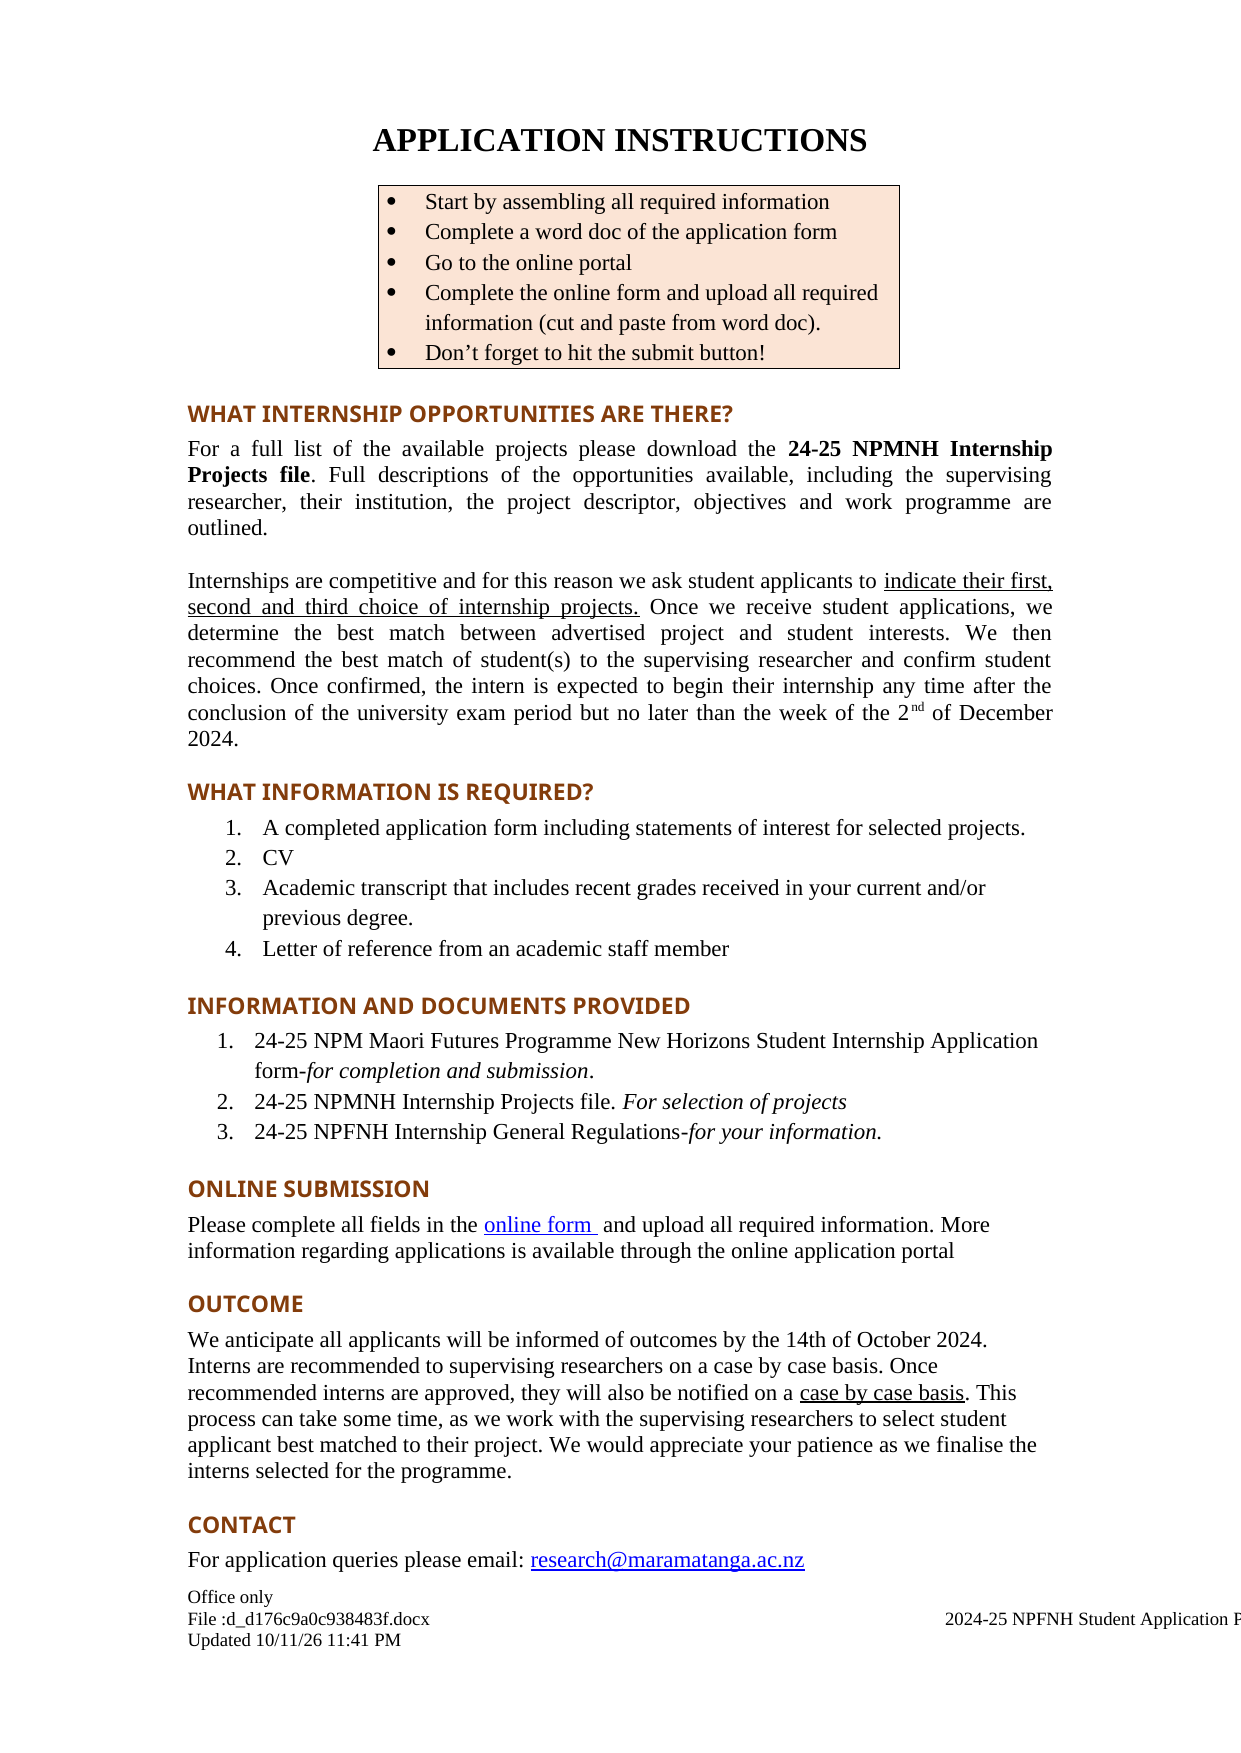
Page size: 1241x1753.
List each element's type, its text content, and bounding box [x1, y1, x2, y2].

subtitle What internship opportunities are there? [187, 397, 1053, 429]
subtitle What information is required? [187, 776, 1053, 807]
list Complete the online form and upload all required information (cut and paste from word doc). [379, 276, 899, 335]
text For a full list of the available projects please download the 24-25 NPMNH Internship Projects file. Full descriptions of the opportunities available, including the supervising researcher, their institution, the project descriptor, objectives and work programme are outlined. [187, 435, 1053, 540]
list 24-25 NPM Maori Futures Programme New Horizons Student Internship Application form-for completion and submission. [217, 1027, 1053, 1084]
subtitle Outcome [187, 1288, 1053, 1319]
list Complete a word doc of the application form [379, 215, 899, 245]
text Internships are competitive and for this reason we ask student applicants to indicate their first, second and third choice of internship projects. Once we receive student applications, we determine the best match between advertised project and student interests. We then recommend the best match of student(s) to the supervising researcher and confirm student choices. Once confirmed, the intern is expected to begin their internship any time after the conclusion of the university exam period but no later than the week of the 2nd of December 2024. [187, 567, 1053, 751]
list Start by assembling all required information [379, 186, 899, 214]
list 24-25 NPMNH Internship Projects file. For selection of projects [217, 1088, 1053, 1114]
text We anticipate all applicants will be informed of outcomes by the 14th of October 2024. Interns are recommended to supervising researchers on a case by case basis. Once recommended interns are approved, they will also be notified on a case by case basis. This process can take some time, as we work with the supervising researchers to select student applicant best matched to their project. We would appreciate your patience as we finalise the interns selected for the programme. [187, 1326, 1053, 1484]
list 24-25 NPFNH Internship General Regulations-for your information. [217, 1118, 1053, 1144]
text For application queries please email: research@maramatanga.ac.nz [187, 1546, 1053, 1573]
text Please complete all fields in the online form and upload all required information. More information regarding applications is available through the online application portal [187, 1211, 1053, 1263]
list Academic transcript that includes recent grades received in your current and/or previous degree. [225, 874, 1053, 931]
subtitle Contact [187, 1509, 1053, 1540]
list Go to the online portal [379, 245, 899, 275]
list Letter of reference from an academic staff member [225, 934, 1053, 961]
list CV [225, 844, 1053, 870]
subtitle information and documents Provided [187, 990, 1053, 1021]
subtitle Online submission [187, 1173, 1053, 1204]
list A completed application form including statements of interest for selected projects. [225, 814, 1053, 840]
list Don’t forget to hit the submit button! [379, 336, 899, 368]
title APPLICATION INSTRUCTIONS [187, 120, 1053, 159]
